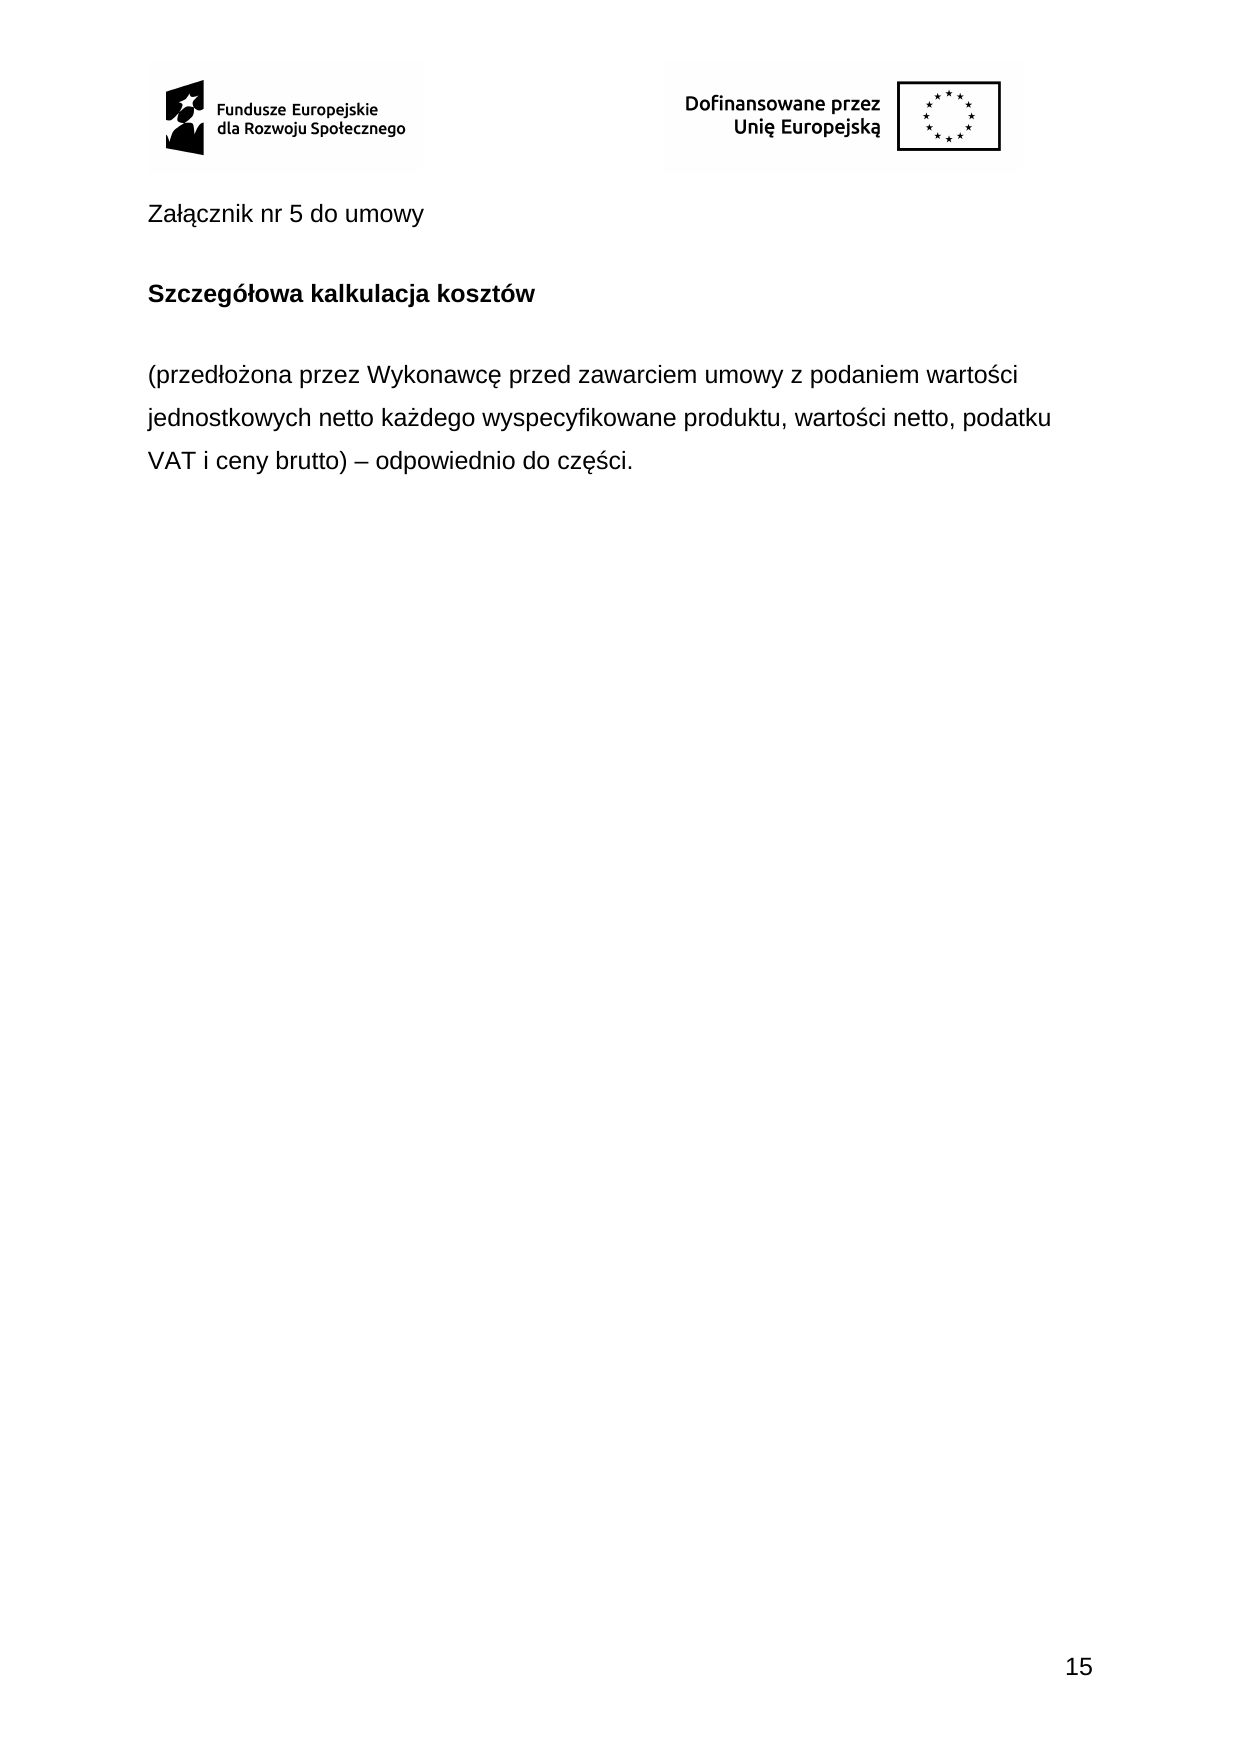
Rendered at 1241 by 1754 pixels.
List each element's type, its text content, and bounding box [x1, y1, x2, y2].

picture [147, 61, 424, 174]
text (przedłożona przez Wykonawcę przed zawarciem umowy z podaniem wartości jednostkowych netto każdego wyspecyfikowane produktu, wartości netto, podatku VAT i ceny brutto) – odpowiednio do części. [148, 360, 1093, 475]
text Szczegółowa kalkulacja kosztów [148, 279, 1093, 308]
picture [663, 59, 1024, 174]
text Załącznik nr 5 do umowy [148, 199, 1093, 228]
